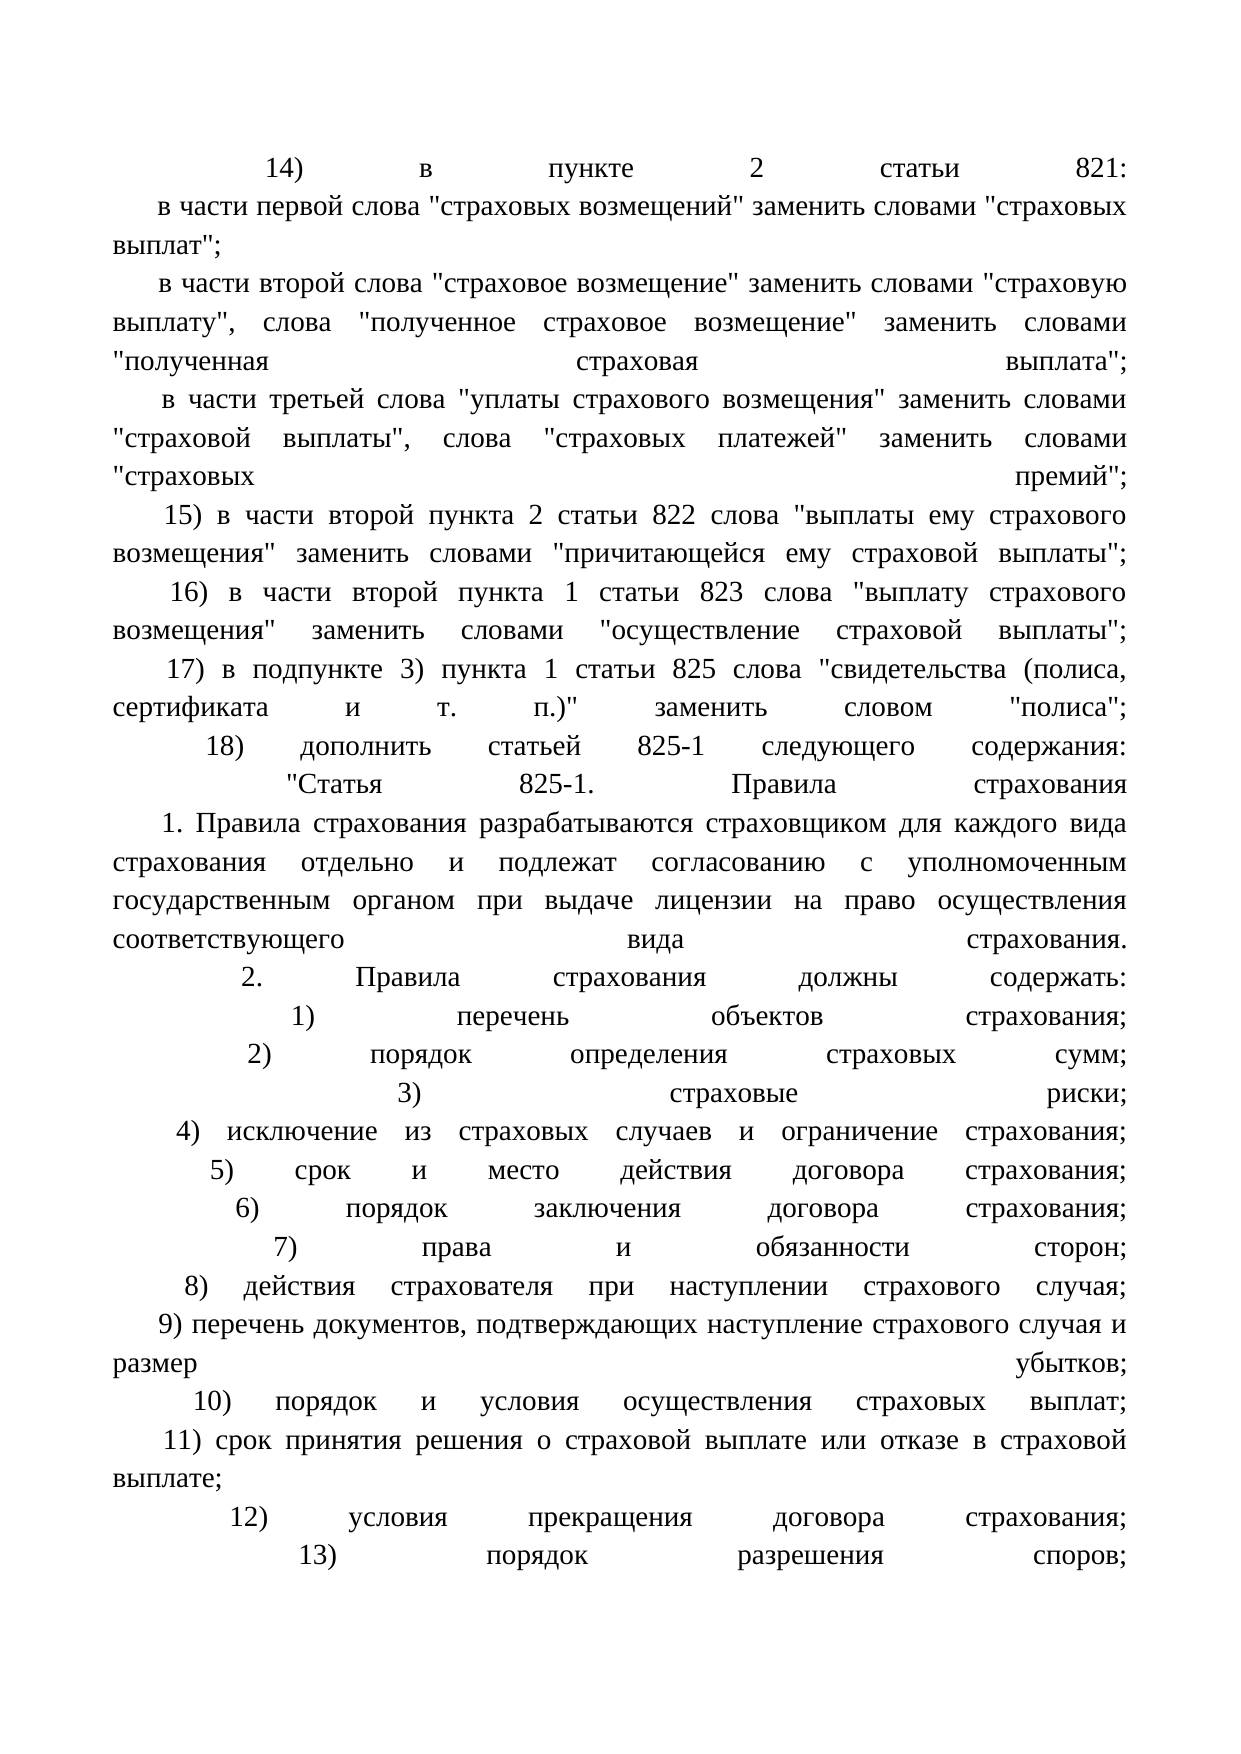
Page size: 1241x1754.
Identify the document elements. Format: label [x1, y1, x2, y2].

text [112, 150, 1128, 1571]
